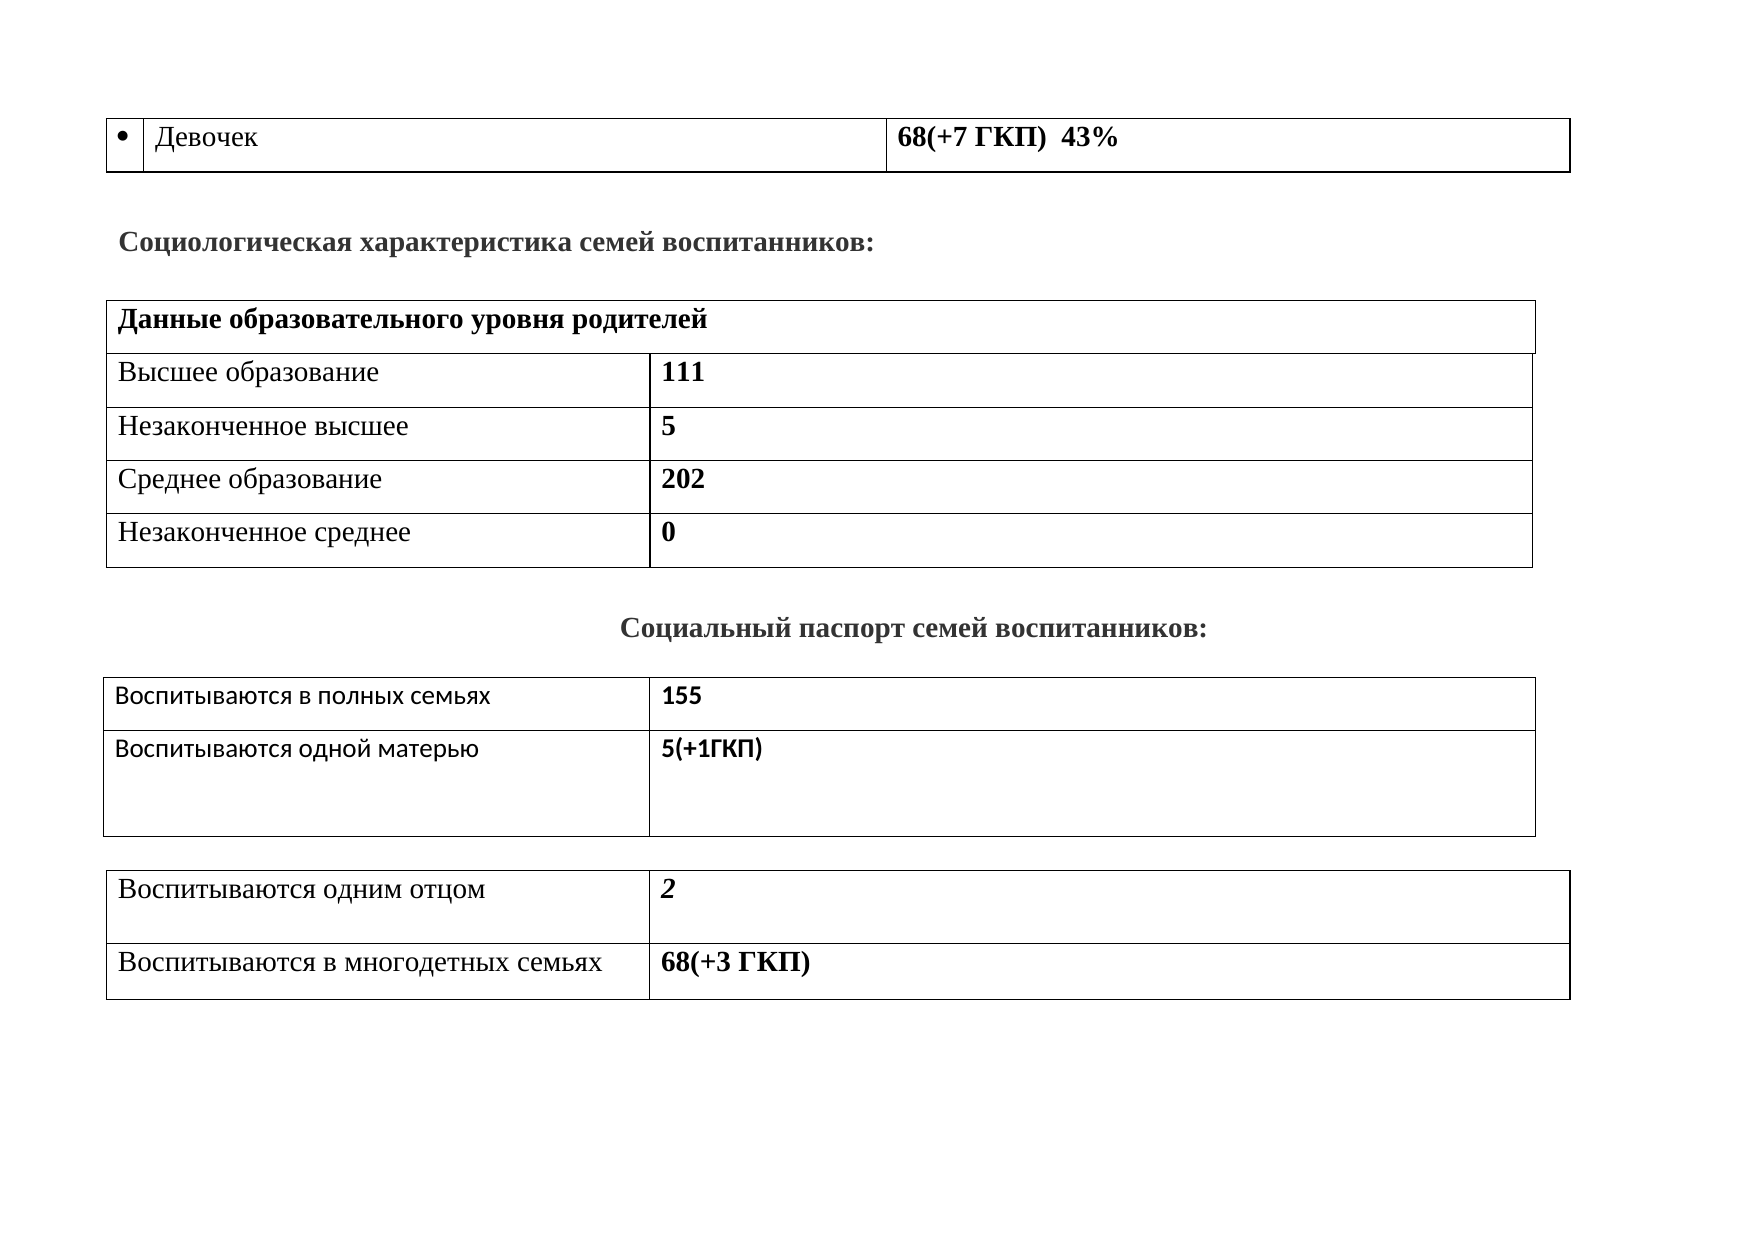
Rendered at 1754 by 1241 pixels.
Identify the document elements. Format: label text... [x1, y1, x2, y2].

table_header 2 [650, 871, 1569, 943]
table_cell 68(+7 ГКП) 43% [887, 119, 1569, 171]
table_cell [107, 119, 143, 171]
table_cell 111 [651, 354, 1532, 407]
table_cell 68(+3 ГКП) [650, 944, 1569, 999]
table_cell 5(+1ГКП) [650, 731, 1535, 836]
table_cell 0 [651, 514, 1532, 567]
table_header Воспитываются одним отцом [107, 871, 649, 943]
table_cell Среднее образование [107, 461, 649, 513]
table_header 155 [650, 678, 1535, 730]
table_cell Воспитываются в многодетных семьях [107, 944, 649, 999]
table_cell Незаконченное среднее [107, 514, 649, 567]
text Социологическая характеристика семей воспитанников: [118, 215, 1636, 257]
table_cell 202 [651, 461, 1532, 513]
table_header Воспитываются в полных семьях [104, 678, 649, 730]
table_cell Воспитываются одной матерью [104, 731, 649, 836]
table_cell Девочек [144, 119, 886, 171]
table_cell 5 [651, 408, 1532, 460]
text Социальный паспорт семей воспитанников: [118, 610, 1636, 644]
table_cell Высшее образование [107, 354, 649, 407]
table_cell Незаконченное высшее [107, 408, 649, 460]
table_header Данные образовательного уровня родителей [107, 301, 1535, 353]
